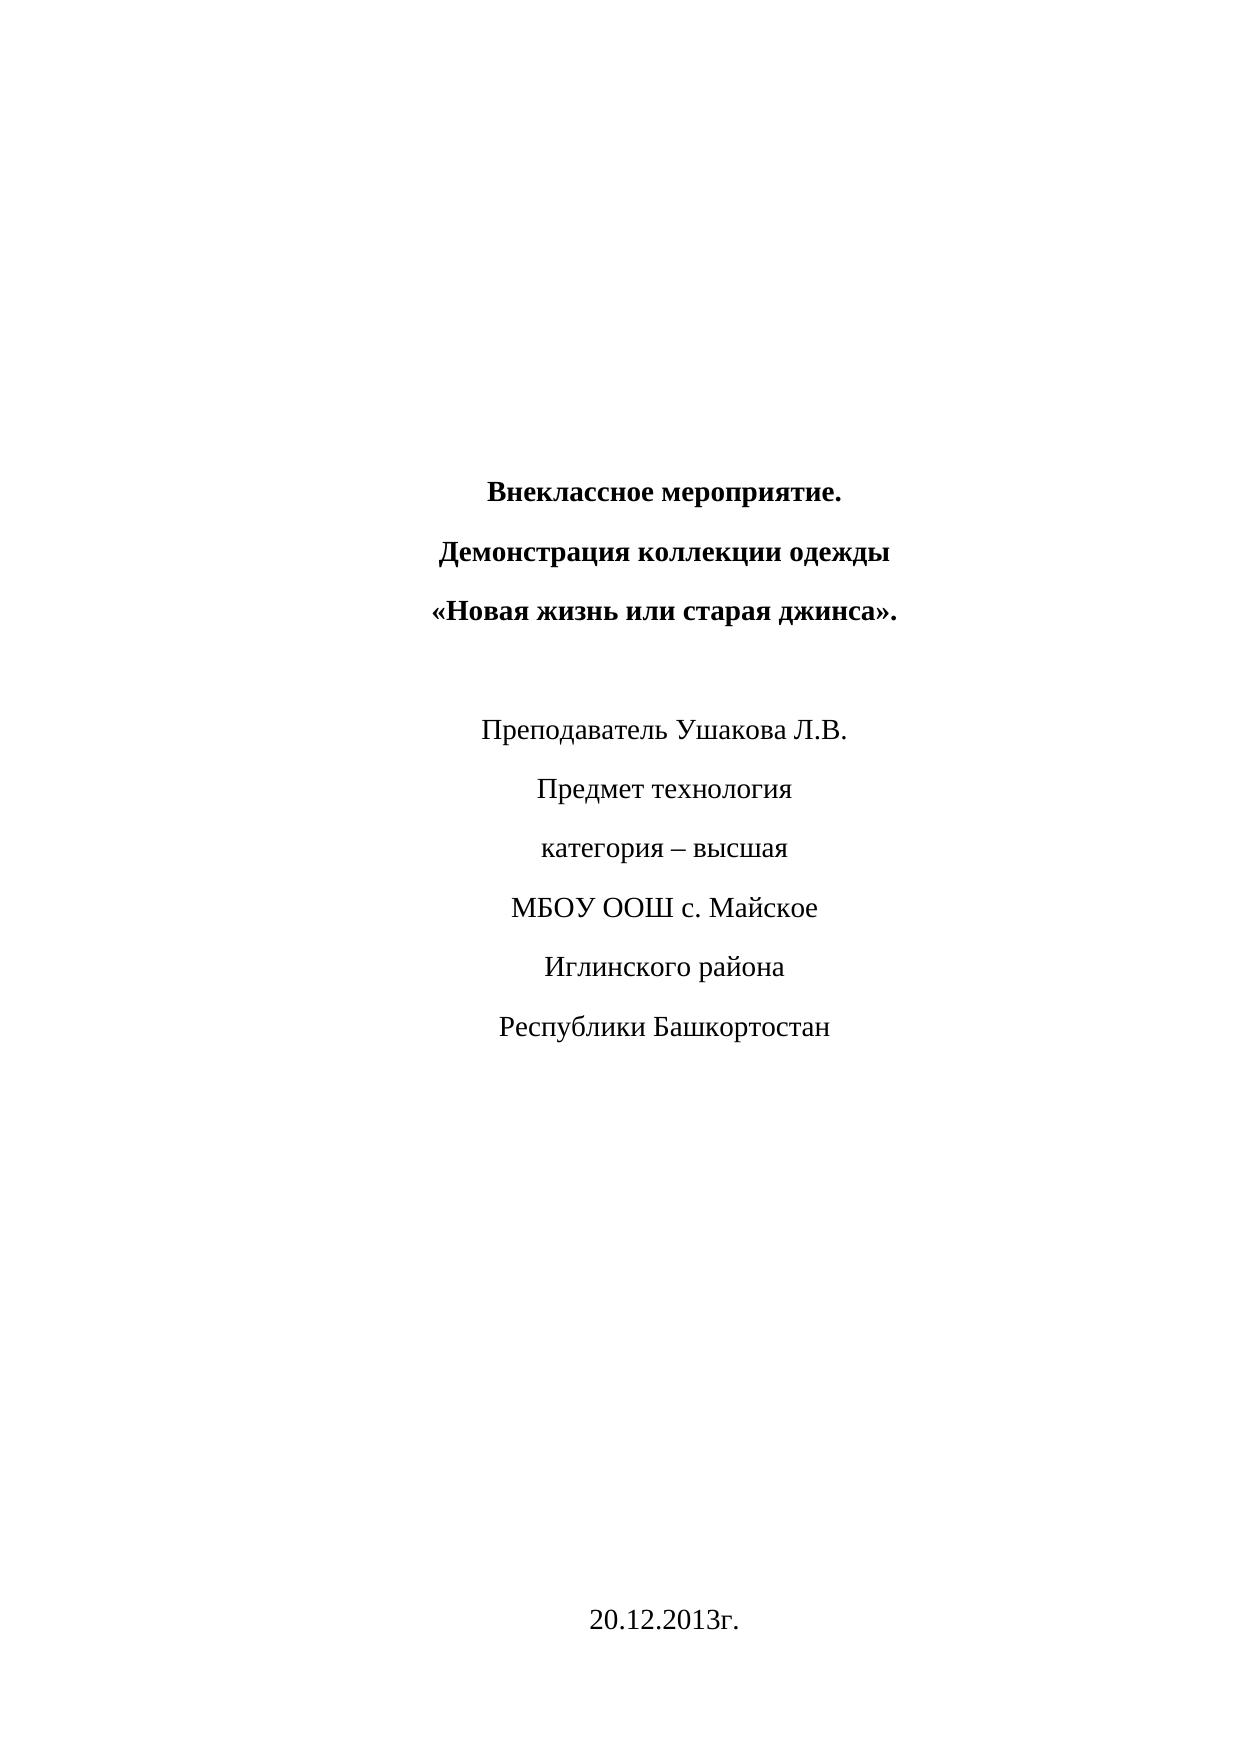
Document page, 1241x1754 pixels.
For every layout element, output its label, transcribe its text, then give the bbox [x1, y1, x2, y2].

text Преподаватель Ушакова Л.В. [177, 712, 1152, 745]
text Демонстрация коллекции одежды [177, 534, 1152, 567]
text категория – высшая [177, 831, 1152, 864]
text Республики Башкортостан [177, 1009, 1152, 1042]
text Внеклассное мероприятие. [177, 474, 1152, 508]
text Иглинского района [177, 949, 1152, 983]
text Предмет технология [177, 771, 1152, 805]
text 20.12.2013г. [177, 1602, 1152, 1636]
text «Новая жизнь или старая джинса». [177, 593, 1152, 627]
text МБОУ ООШ с. Майское [177, 890, 1152, 923]
